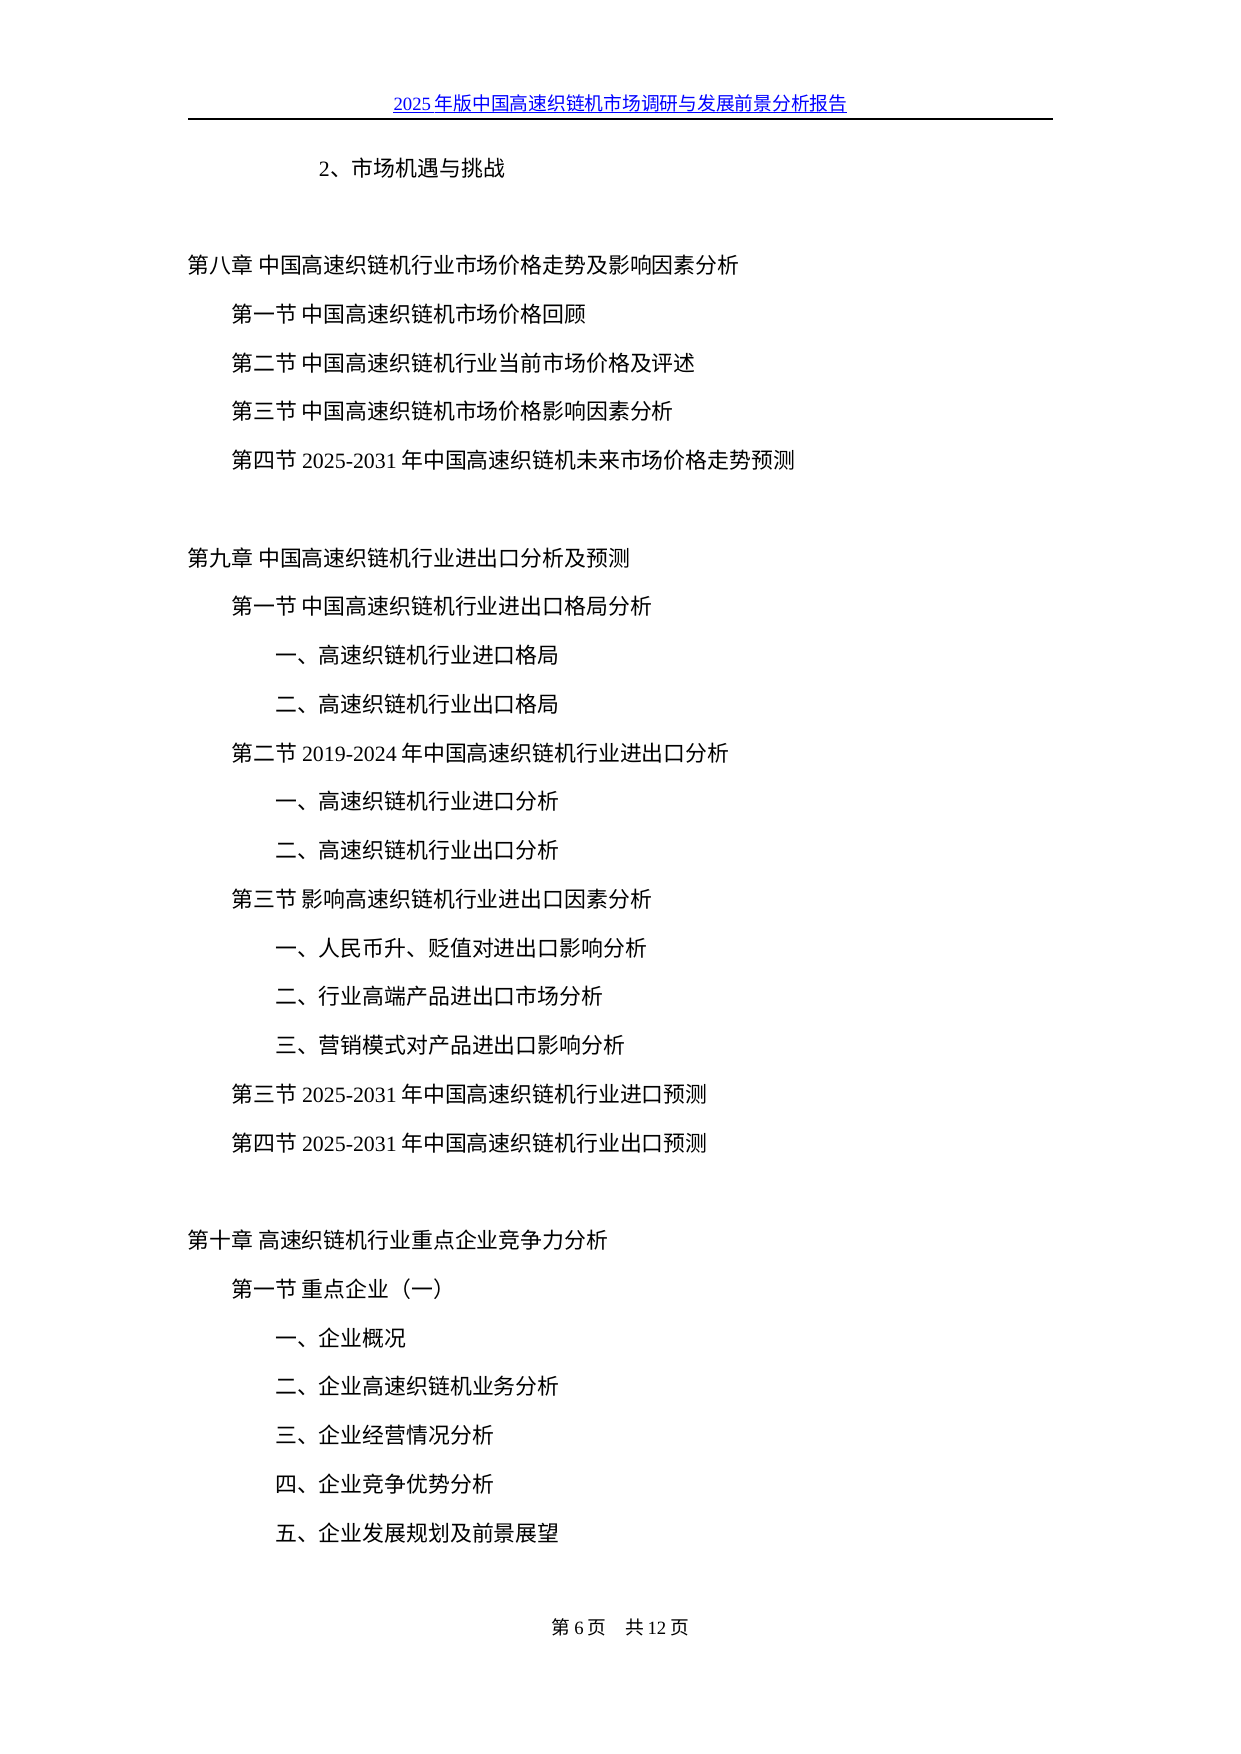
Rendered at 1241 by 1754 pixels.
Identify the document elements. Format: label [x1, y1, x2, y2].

text [187, 150, 1053, 1548]
